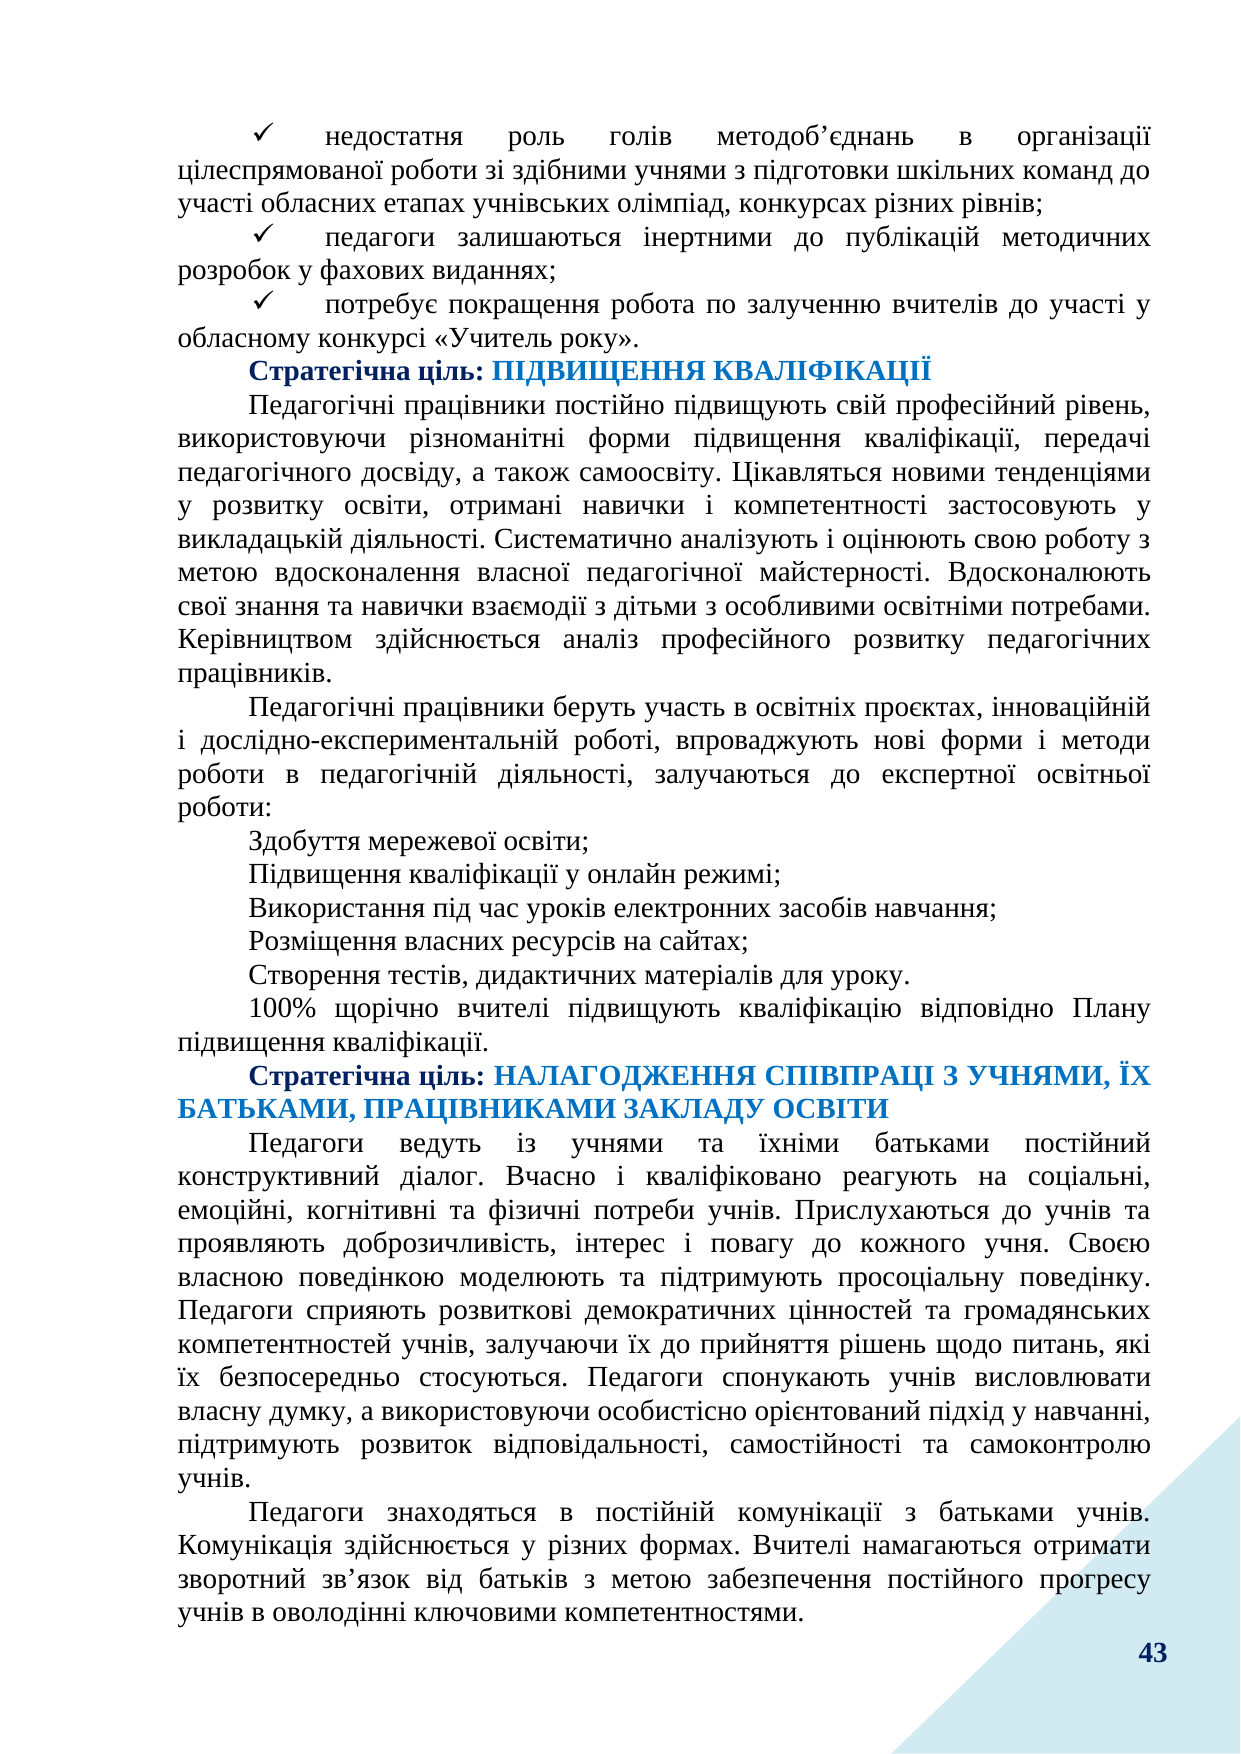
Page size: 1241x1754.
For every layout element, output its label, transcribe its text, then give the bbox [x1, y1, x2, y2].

list недостатня роль голів методоб’єднань в організації цілеспрямованої роботи зі здібними учнями з підготовки шкільних команд до участі обласних етапах учнівських олімпіад, конкурсах різних рівнів; [177, 118, 1152, 219]
list потребує покращення робота по залученню вчителів до участі у обласному конкурсі «Учитель року». [177, 286, 1152, 353]
text 100% щорічно вчителі підвищують кваліфікацію відповідно Плану підвищення кваліфікації. [177, 991, 1152, 1058]
text Здобуття мережевої освіти; [177, 823, 1152, 856]
text Створення тестів, дидактичних матеріалів для уроку. [177, 957, 1152, 991]
text Розміщення власних ресурсів на сайтах; [177, 923, 1152, 957]
text Стратегічна ціль: ПІДВИЩЕННЯ КВАЛІФІКАЦІЇ [177, 353, 1152, 387]
text Стратегічна ціль: Налагодження співпраці з учнями, їх батьками, працівниками закладу освіти [177, 1058, 1152, 1125]
text Педагоги знаходяться в постійній комунікації з батьками учнів. Комунікація здійснюється у різних формах. Вчителі намагаються отримати зворотний зв’язок від батьків з метою забезпечення постійного прогресу учнів в оволодінні ключовими компетентностями. [177, 1494, 1152, 1628]
text Педагоги ведуть із учнями та їхніми батьками постійний конструктивний діалог. Вчасно і кваліфіковано реагують на соціальні, емоційні, когнітивні та фізичні потреби учнів. Прислухаються до учнів та проявляють доброзичливість, інтерес і повагу до кожного учня. Своєю власною поведінкою моделюють та підтримують просоціальну поведінку. Педагоги сприяють розвиткові демократичних цінностей та громадянських компетентностей учнів, залучаючи їх до прийняття рішень щодо питань, які їх безпосередньо стосуються. Педагоги спонукають учнів висловлювати власну думку, а використовуючи особистісно орієнтований підхід у навчанні, підтримують розвиток відповідальності, самостійності та самоконтролю учнів. [177, 1125, 1152, 1494]
text Педагогічні працівники постійно підвищують свій професійний рівень, використовуючи різноманітні форми підвищення кваліфікації, передачі педагогічного досвіду, а також самоосвіту. Цікавляться новими тенденціями у розвитку освіти, отримані навички і компетентності застосовують у викладацькій діяльності. Систематично аналізують і оцінюють свою роботу з метою вдосконалення власної педагогічної майстерності. Вдосконалюють свої знання та навички взаємодії з дітьми з особливими освітніми потребами. Керівництвом здійснюється аналіз професійного розвитку педагогічних працівників. [177, 387, 1152, 689]
text Використання під час уроків електронних засобів навчання; [177, 890, 1152, 923]
text Підвищення кваліфікації у онлайн режимі; [177, 856, 1152, 890]
list педагоги залишаються інертними до публікацій методичних розробок у фахових виданнях; [177, 219, 1152, 286]
text Педагогічні працівники беруть участь в освітніх проєктах, інноваційній і дослідно-експериментальній роботі, впроваджують нові форми і методи роботи в педагогічній діяльності, залучаються до експертної освітньої роботи: [177, 689, 1152, 823]
